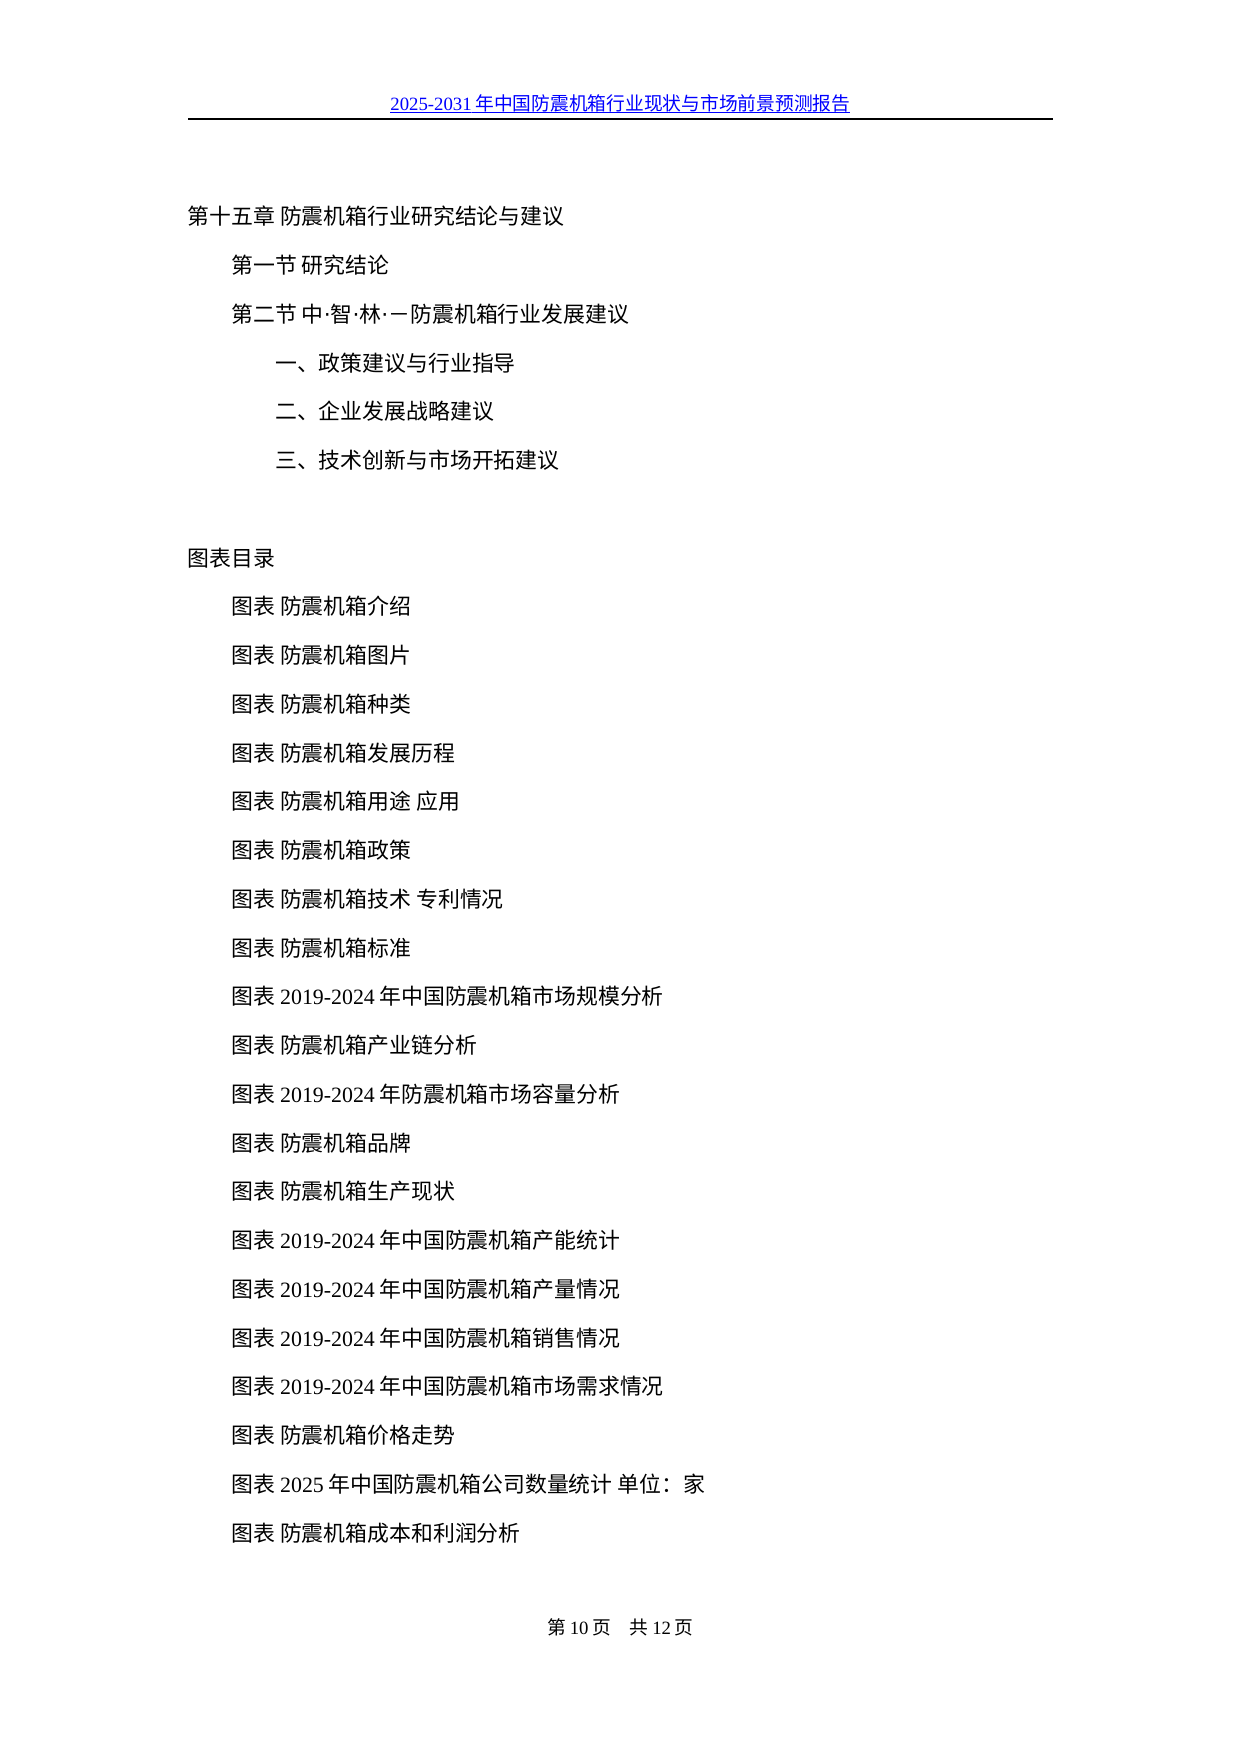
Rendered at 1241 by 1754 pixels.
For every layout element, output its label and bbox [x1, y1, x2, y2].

text [187, 150, 1053, 1548]
